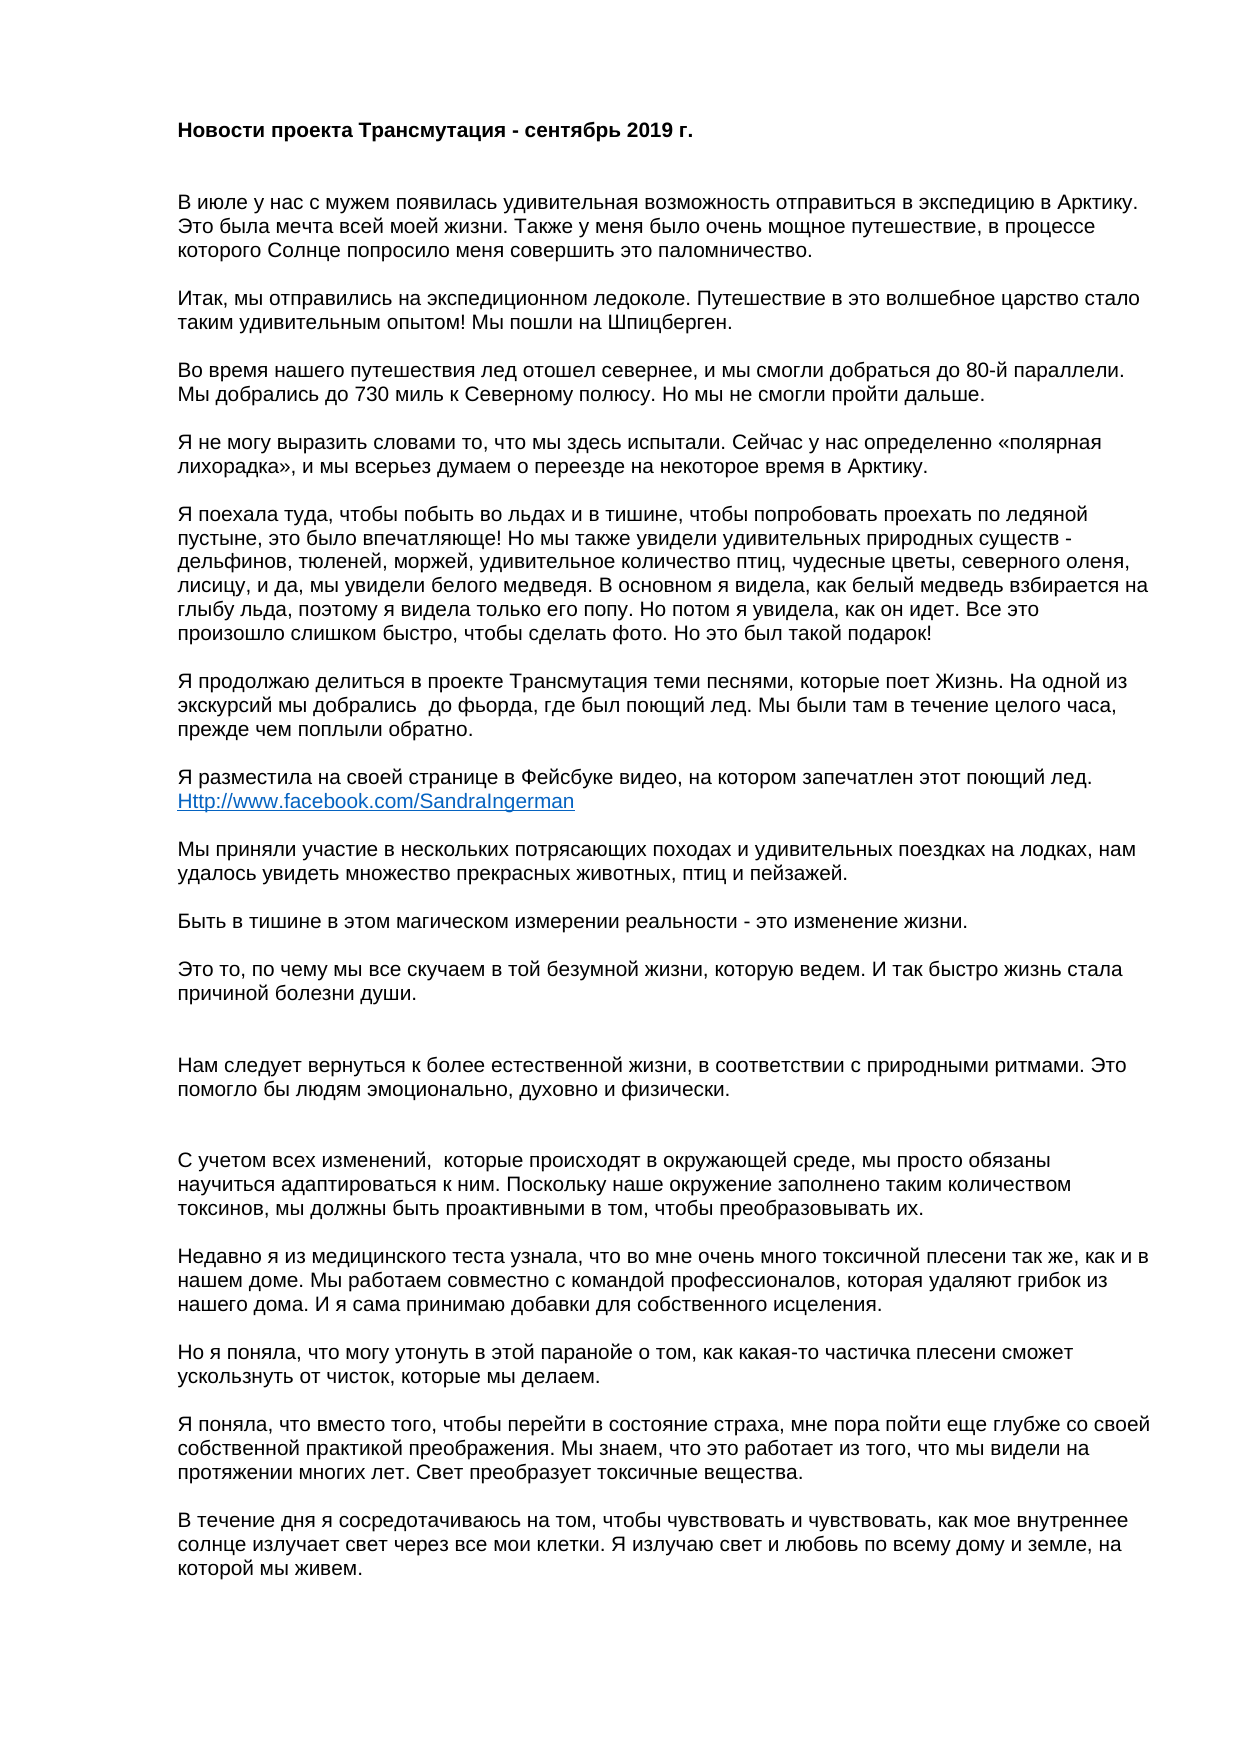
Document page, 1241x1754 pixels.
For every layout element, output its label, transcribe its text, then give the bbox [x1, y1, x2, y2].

text Новости проекта Трансмутация - сентябрь 2019 г. [177, 118, 1152, 142]
text Я разместила на своей странице в Фейсбуке видео, на котором запечатлен этот поющий лед. Http://www.facebook.com/SandraIngerman [177, 765, 1152, 813]
text Нам следует вернуться к более естественной жизни, в соответствии с природными ритмами. Это помогло бы людям эмоционально, духовно и физически. [177, 1052, 1152, 1100]
text Это то, по чему мы все скучаем в той безумной жизни, которую ведем. И так быстро жизнь стала причиной болезни души. [177, 957, 1152, 1004]
text В июле у нас с мужем появилась удивительная возможность отправиться в экспедицию в Арктику. Это была мечта всей моей жизни. Также у меня было очень мощное путешествие, в процессе которого Солнце попросило меня совершить это паломничество. [177, 190, 1152, 262]
text Итак, мы отправились на экспедиционном ледоколе. Путешествие в это волшебное царство стало таким удивительным опытом! Мы пошли на Шпицберген. [177, 286, 1152, 334]
text Я поняла, что вместо того, чтобы перейти в состояние страха, мне пора пойти еще глубже со своей собственной практикой преображения. Мы знаем, что это работает из того, что мы видели на протяжении многих лет. Свет преобразует токсичные вещества. [177, 1412, 1152, 1484]
text Быть в тишине в этом магическом измерении реальности - это изменение жизни. [177, 909, 1152, 933]
text Недавно я из медицинского теста узнала, что во мне очень много токсичной плесени так же, как и в нашем доме. Мы работаем совместно с командой профессионалов, которая удаляют грибок из нашего дома. И я сама принимаю добавки для собственного исцеления. [177, 1244, 1152, 1316]
text Я поехала туда, чтобы побыть во льдах и в тишине, чтобы попробовать проехать по ледяной пустыне, это было впечатляюще! Но мы также увидели удивительных природных существ - дельфинов, тюленей, моржей, удивительное количество птиц, чудесные цветы, северного оленя, лисицу, и да, мы увидели белого медведя. В основном я видела, как белый медведь взбирается на глыбу льда, поэтому я видела только его попу. Но потом я увидела, как он идет. Все это произошло слишком быстро, чтобы сделать фото. Но это был такой подарок! [177, 501, 1152, 645]
text Во время нашего путешествия лед отошел севернее, и мы смогли добраться до 80-й параллели. Мы добрались до 730 миль к Северному полюсу. Но мы не смогли пройти дальше. [177, 358, 1152, 406]
text В течение дня я сосредотачиваюсь на том, чтобы чувствовать и чувствовать, как мое внутреннее солнце излучает свет через все мои клетки. Я излучаю свет и любовь по всему дому и земле, на которой мы живем. [177, 1508, 1152, 1579]
text Мы приняли участие в нескольких потрясающих походах и удивительных поездках на лодках, нам удалось увидеть множество прекрасных животных, птиц и пейзажей. [177, 837, 1152, 885]
text Я продолжаю делиться в проекте Трансмутация теми песнями, которые поет Жизнь. На одной из экскурсий мы добрались до фьорда, где был поющий лед. Мы были там в течение целого часа, прежде чем поплыли обратно. [177, 669, 1152, 741]
text Я не могу выразить словами то, что мы здесь испытали. Сейчас у нас определенно «полярная лихорадка», и мы всерьез думаем о переезде на некоторое время в Арктику. [177, 429, 1152, 477]
text С учетом всех изменений, которые происходят в окружающей среде, мы просто обязаны научиться адаптироваться к ним. Поскольку наше окружение заполнено таким количеством токсинов, мы должны быть проактивными в том, чтобы преобразовывать их. [177, 1148, 1152, 1220]
text Но я поняла, что могу утонуть в этой паранойе о том, как какая-то частичка плесени сможет ускользнуть от чисток, которые мы делаем. [177, 1340, 1152, 1388]
